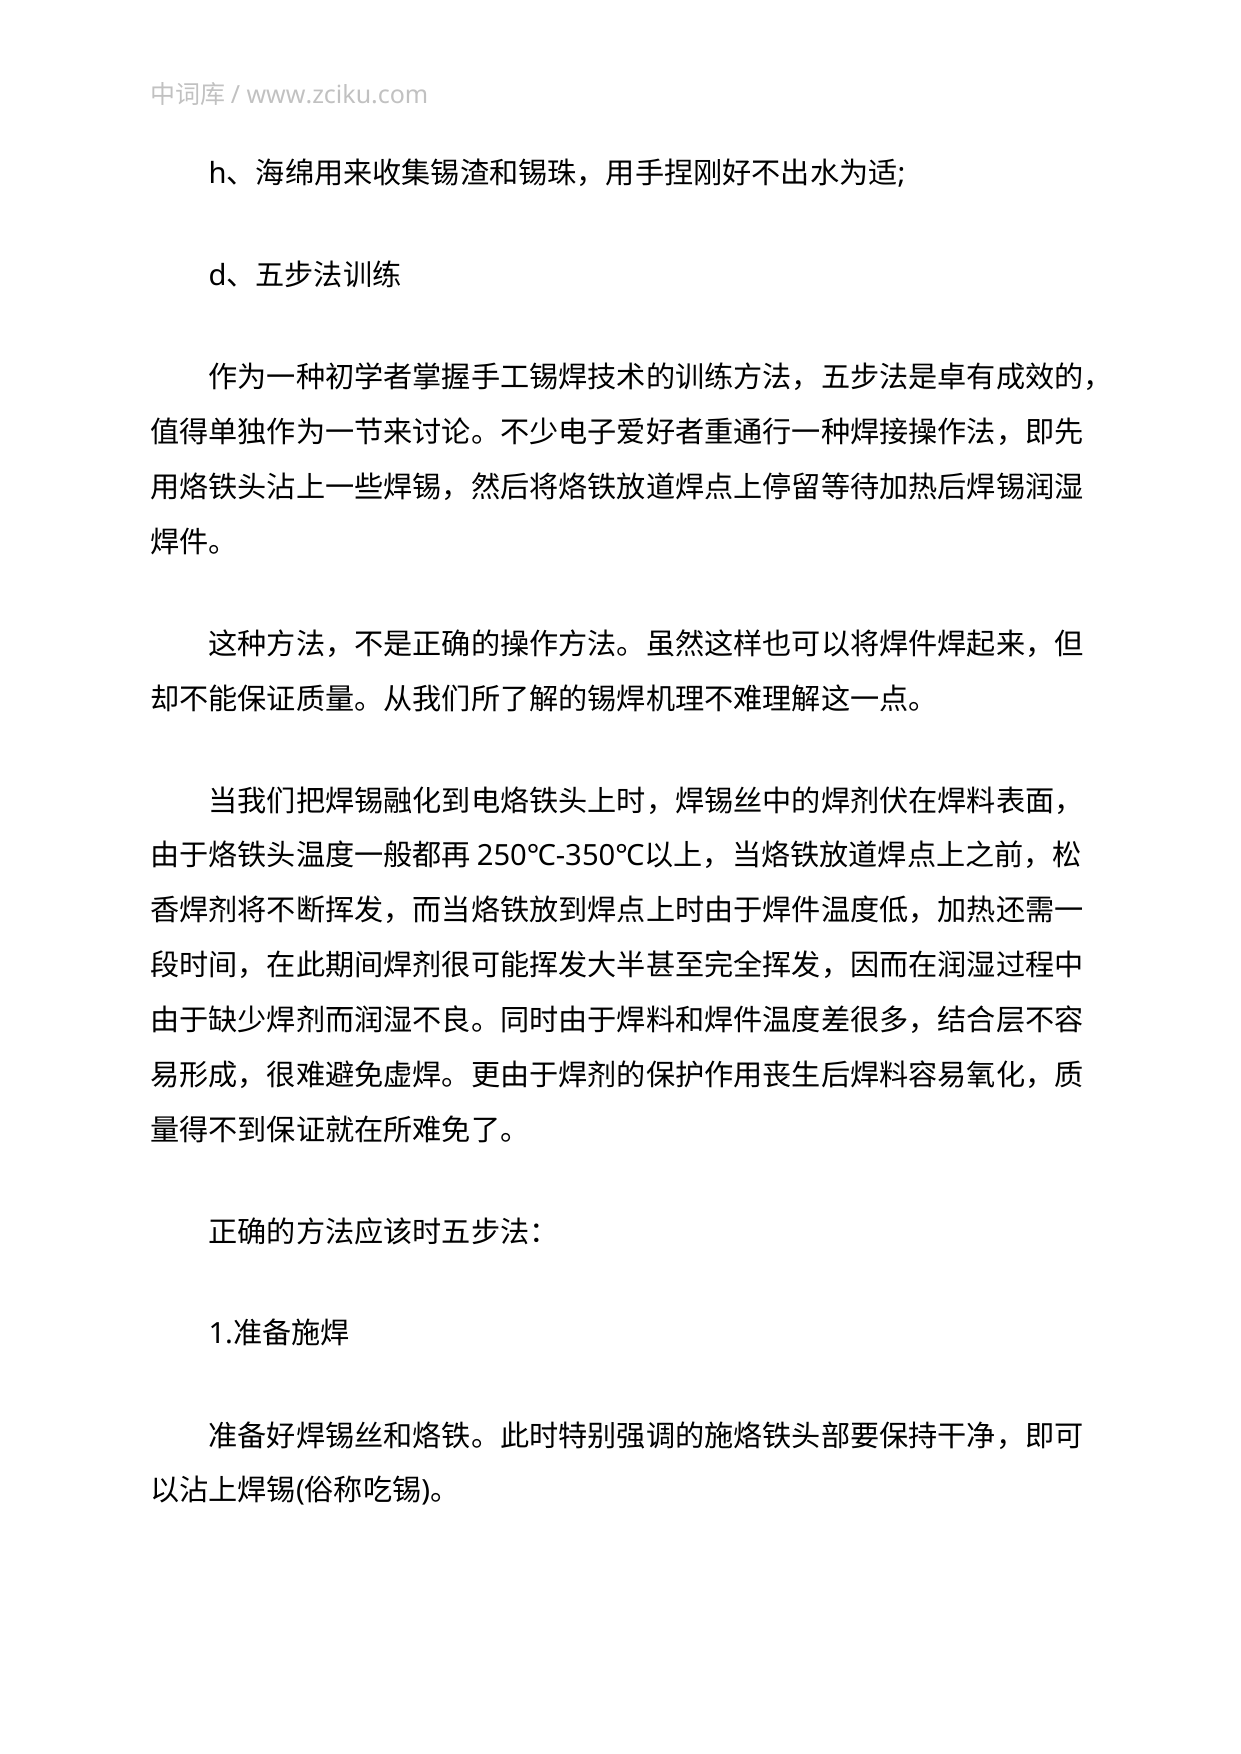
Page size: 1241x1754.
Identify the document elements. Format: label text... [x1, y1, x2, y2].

text 作为一种初学者掌握手工锡焊技术的训练方法，五步法是卓有成效的，值得单独作为一节来讨论。不少电子爱好者重通行一种焊接操作法，即先用烙铁头沾上一些焊锡，然后将烙铁放道焊点上停留等待加热后焊锡润湿焊件。 [150, 354, 1090, 561]
text 准备好焊锡丝和烙铁。此时特别强调的施烙铁头部要保持干净，即可以沾上焊锡(俗称吃锡)。 [150, 1412, 1090, 1509]
text 这种方法，不是正确的操作方法。虽然这样也可以将焊件焊起来，但却不能保证质量。从我们所了解的锡焊机理不难理解这一点。 [150, 620, 1090, 718]
text 1.准备施焊 [150, 1310, 1090, 1352]
text d、五步法训练 [150, 252, 1090, 294]
text h、海绵用来收集锡渣和锡珠，用手捏刚好不出水为适; [150, 150, 1090, 192]
text 当我们把焊锡融化到电烙铁头上时，焊锡丝中的焊剂伏在焊料表面，由于烙铁头温度一般都再250℃-350℃以上，当烙铁放道焊点上之前，松香焊剂将不断挥发，而当烙铁放到焊点上时由于焊件温度低，加热还需一段时间，在此期间焊剂很可能挥发大半甚至完全挥发，因而在润湿过程中由于缺少焊剂而润湿不良。同时由于焊料和焊件温度差很多，结合层不容易形成，很难避免虚焊。更由于焊剂的保护作用丧生后焊料容易氧化，质量得不到保证就在所难免了。 [150, 777, 1090, 1149]
text 正确的方法应该时五步法： [150, 1208, 1090, 1251]
